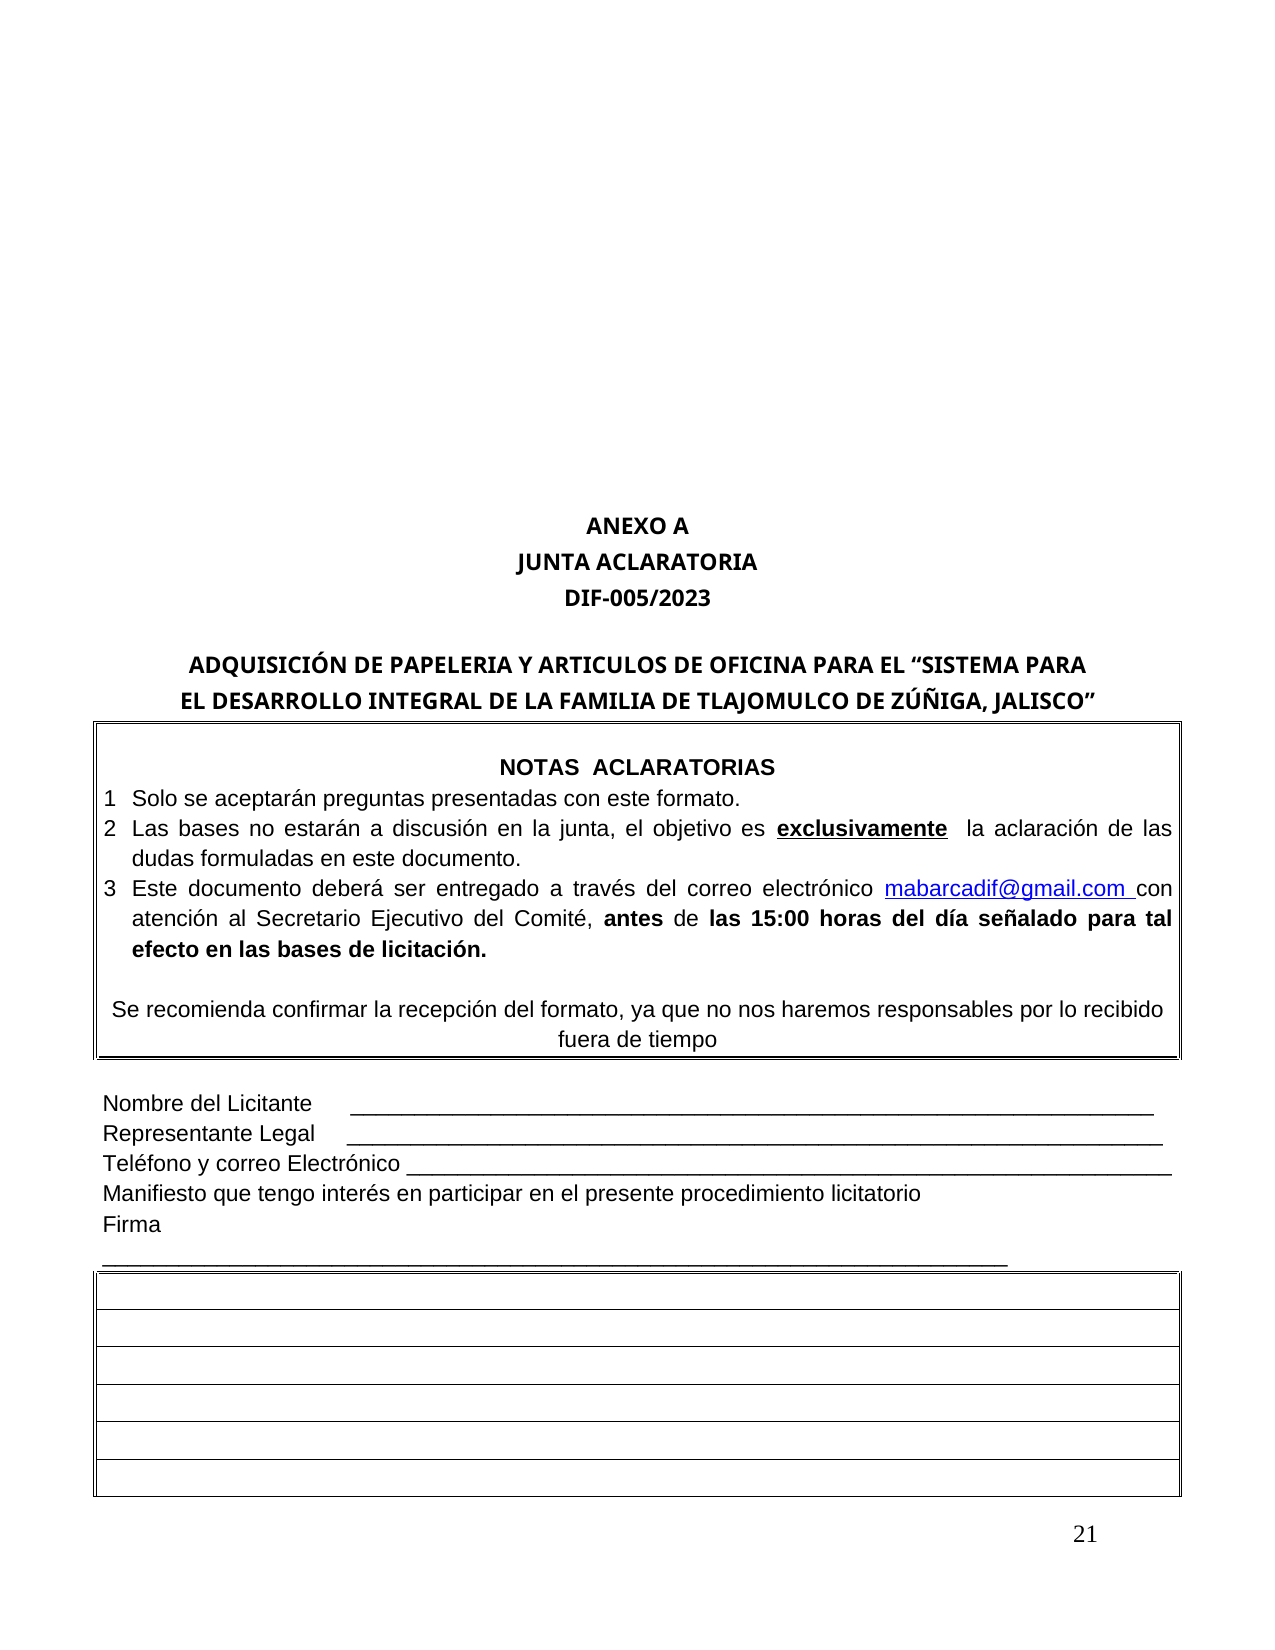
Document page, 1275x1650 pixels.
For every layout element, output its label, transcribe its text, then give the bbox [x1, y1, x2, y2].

text JUNTA ACLARATORIA [177, 546, 1098, 577]
text ADQUISICIÓN DE PAPELERIA Y ARTICULOS DE OFICINA PARA EL “SISTEMA PARA EL DESARROLLO INTEGRAL DE LA FAMILIA DE TLAJOMULCO DE ZÚÑIGA, JALISCO” [177, 649, 1098, 716]
table_cell [95, 1271, 1180, 1308]
table_cell [97, 1422, 1179, 1458]
table_cell [97, 1310, 1179, 1346]
table_header NOTAS ACLARATORIAS [97, 724, 1179, 784]
table_cell Este documento deberá ser entregado a través del correo electrónico mabarcadif@gmail.com con atención al Secretario Ejecutivo del Comité, antes de las 15:00 horas del día señalado para tal efecto en las bases de licitación. [124, 875, 1179, 996]
table_cell [97, 1347, 1179, 1383]
table_cell 2 [97, 815, 124, 875]
table_cell [97, 1385, 1179, 1421]
text ANEXO A [177, 510, 1098, 541]
table_cell Solo se aceptarán preguntas presentadas con este formato. [124, 785, 1179, 815]
text DIF-005/2023 [177, 582, 1098, 613]
table_cell [97, 1460, 1179, 1496]
table_cell 1 [97, 785, 124, 815]
table_cell Nombre del Licitante _______________________________________________________________ Representante Legal ________________________________________________________________ Teléfono y correo Electrónico ____________________________________________________________ Manifiesto que tengo interés en participar en el presente procedimiento licitatorio Firma _______________________________________________________________________ [95, 1056, 1180, 1271]
table_cell 3 [97, 875, 124, 996]
table_cell Se recomienda confirmar la recepción del formato, ya que no nos haremos responsables por lo recibido fuera de tiempo [97, 996, 1179, 1056]
table_cell Las bases no estarán a discusión en la junta, el objetivo es exclusivamente la aclaración de las dudas formuladas en este documento. [124, 815, 1179, 875]
